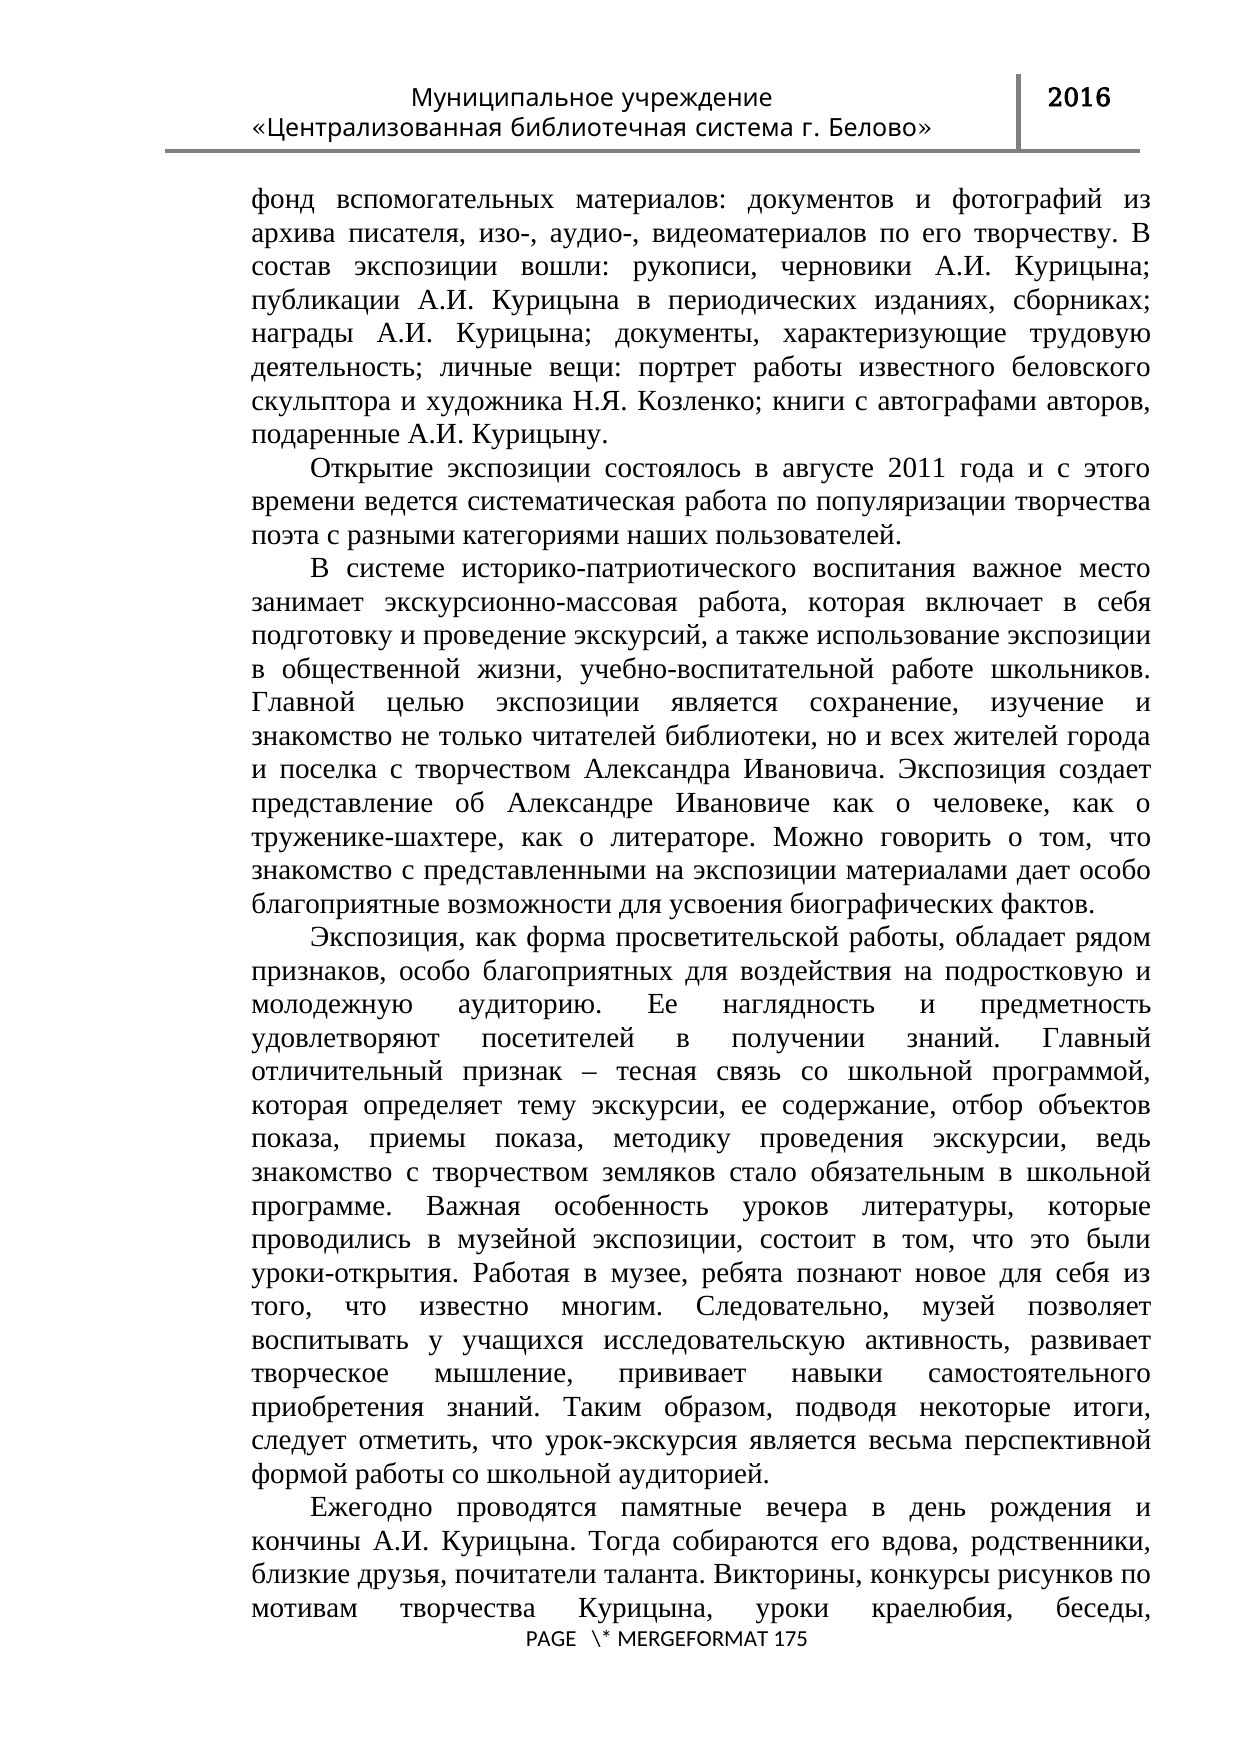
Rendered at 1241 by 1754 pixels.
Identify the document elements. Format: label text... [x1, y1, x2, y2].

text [251, 181, 1152, 450]
text Экспозиция, как форма просветительской работы, обладает рядом признаков, особо благоприятных для воздействия на подростковую и молодежную аудиторию. Ее наглядность и предметность удовлетворяют посетителей в получении знаний. Главный отличительный признак – тесная связь со школьной программой, которая определяет тему экскурсии, ее содержание, отбор объектов показа, приемы показа, методику проведения экскурсии, ведь знакомство с творчеством земляков стало обязательным в школьной программе. Важная особенность уроков литературы, которые проводились в музейной экспозиции, состоит в том, что это были уроки-открытия. Работая в музее, ребята познают новое для себя из того, что известно многим. Следовательно, музей позволяет воспитывать у учащихся исследовательскую активность, развивает творческое мышление, прививает навыки самостоятельного приобретения знаний. Таким образом, подводя некоторые итоги, следует отметить, что урок-экскурсия является весьма перспективной формой работы со школьной аудиторией. [251, 919, 1152, 1489]
text Открытие экспозиции состоялось в августе 2011 года и с этого времени ведется систематическая работа по популяризации творчества поэта с разными категориями наших пользователей. [251, 450, 1152, 550]
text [251, 1489, 1152, 1624]
text В системе историко-патриотического воспитания важное место занимает экскурсионно-массовая работа, которая включает в себя подготовку и проведение экскурсий, а также использование экспозиции в общественной жизни, учебно-воспитательной работе школьников. Главной целью экспозиции является сохранение, изучение и знакомство не только читателей библиотеки, но и всех жителей города и поселка с творчеством Александра Ивановича. Экспозиция создает представление об Александре Ивановиче как о человеке, как о труженике-шахтере, как о литераторе. Можно говорить о том, что знакомство с представленными на экспозиции материалами дает особо благоприятные возможности для усвоения биографических фактов. [251, 550, 1152, 919]
